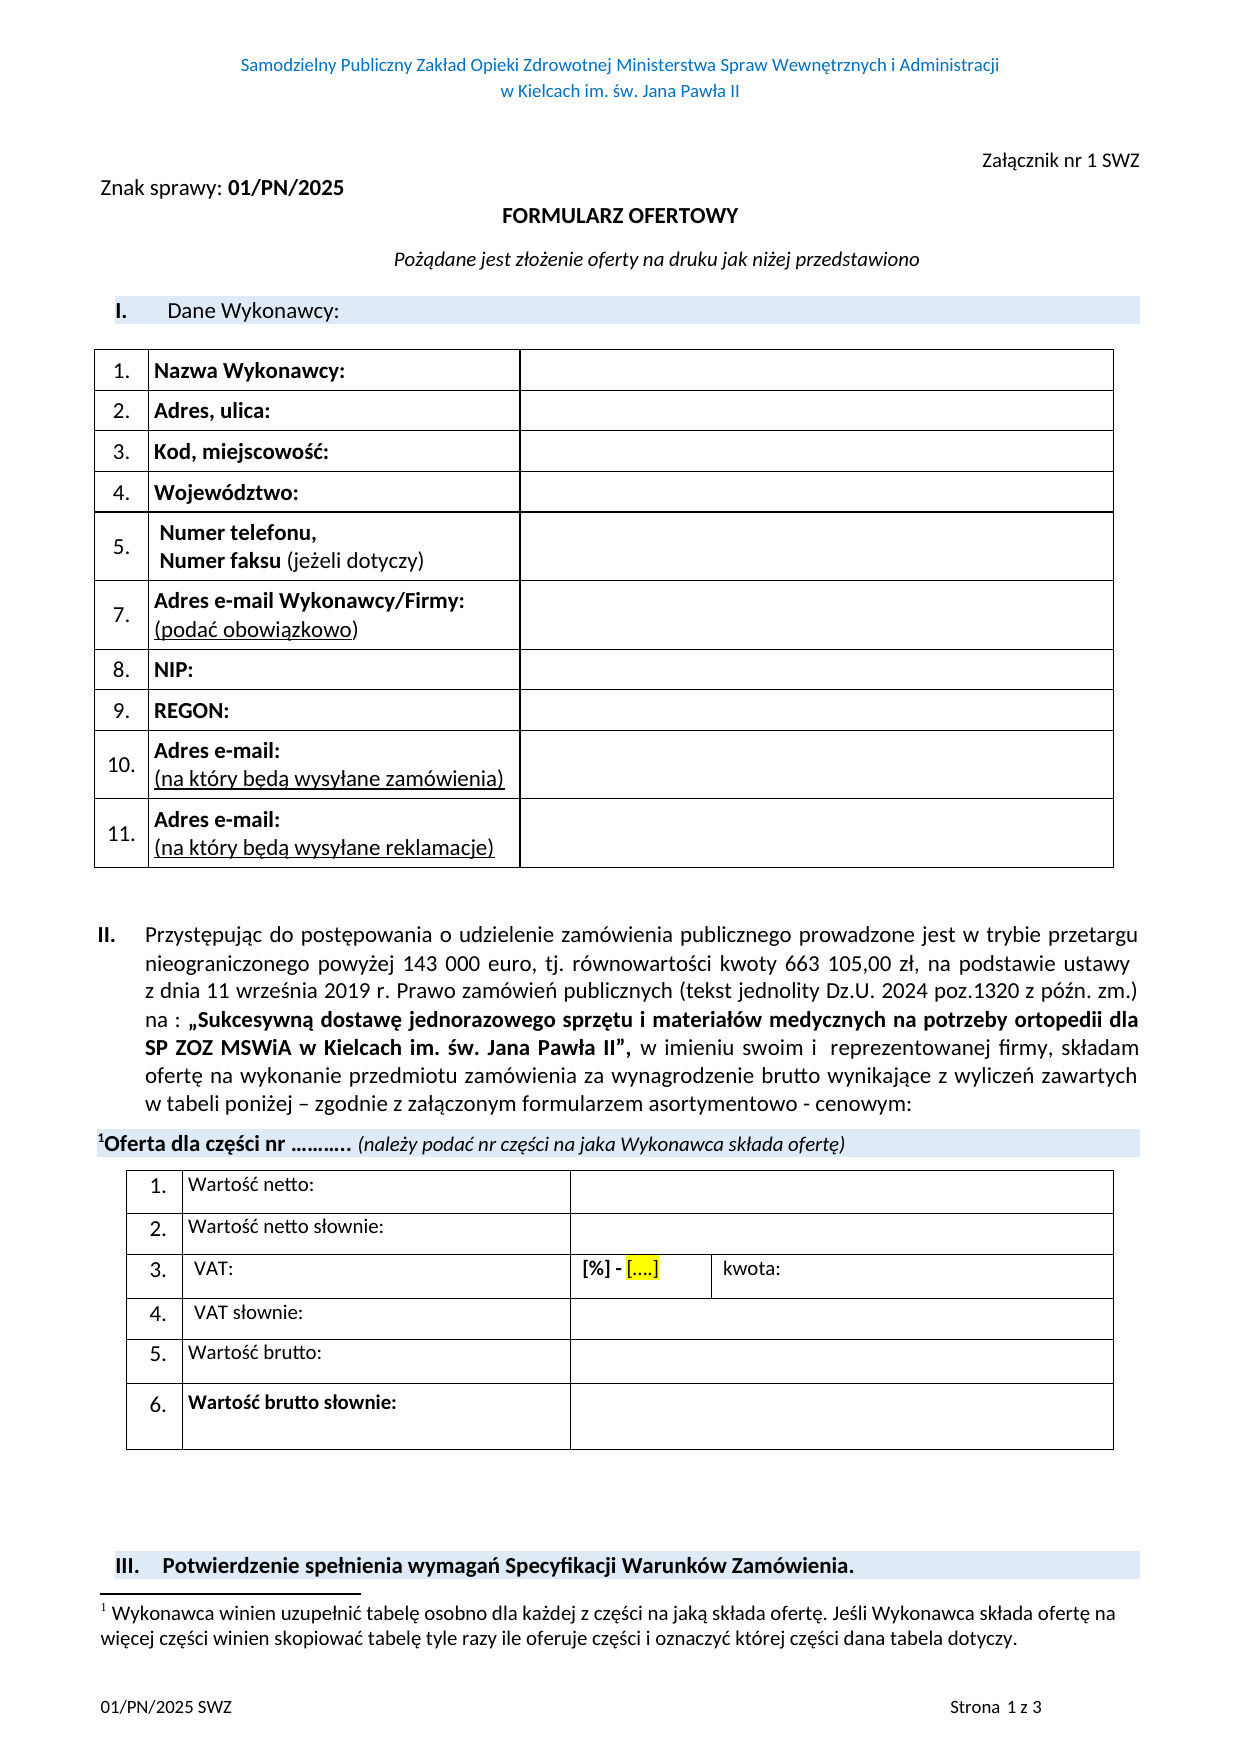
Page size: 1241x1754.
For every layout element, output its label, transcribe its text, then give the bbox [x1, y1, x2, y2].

subtitle Pożądane jest złożenie oferty na druku jak niżej przedstawiono [174, 246, 1140, 271]
table_header 1. [95, 350, 148, 390]
table_cell Numer telefonu, Numer faksu (jeżeli dotyczy) [149, 513, 519, 580]
text Załącznik nr 1 SWZ [100, 148, 1140, 173]
table_cell Wartość brutto słownie: [183, 1384, 570, 1448]
table_cell [521, 472, 1113, 511]
table_cell NIP: [149, 650, 519, 689]
table_cell [127, 1384, 182, 1448]
table_cell [127, 1340, 182, 1382]
table_cell [127, 1299, 182, 1338]
list Przystępując do postępowania o udzielenie zamówienia publicznego prowadzone jest w trybie przetargu nieograniczonego powyżej 143 000 euro, tj. równowartości kwoty 663 105,00 zł, na podstawie ustawy z dnia 11 września 2019 r. Prawo zamówień publicznych (tekst jednolity Dz.U. 2024 poz.1320 z późn. zm.) na : „Sukcesywną dostawę jednorazowego sprzętu i materiałów medycznych na potrzeby ortopedii dla SP ZOZ MSWiA w Kielcach im. św. Jana Pawła II”, w imieniu swoim i reprezentowanej firmy, składam ofertę na wykonanie przedmiotu zamówienia za wynagrodzenie brutto wynikające z wyliczeń zawartych w tabeli poniżej – zgodnie z załączonym formularzem asortymentowo - cenowym: [97, 921, 1140, 1117]
table_cell [%] - [….] [571, 1255, 711, 1298]
table_cell Kod, miejscowość: [149, 431, 519, 471]
table_cell [521, 581, 1113, 648]
table_cell [571, 1340, 1113, 1382]
subtitle FORMULARZ OFERTOWY [100, 201, 1140, 229]
table_cell [521, 431, 1113, 471]
table_cell 8. [95, 650, 148, 689]
table_cell [521, 391, 1113, 430]
table_cell Wartość netto słownie: [183, 1214, 570, 1254]
table_cell [571, 1384, 1113, 1448]
table_cell 11. [95, 799, 148, 867]
table_cell 5. [95, 513, 148, 580]
list Potwierdzenie spełnienia wymagań Specyfikacji Warunków Zamówienia. [115, 1551, 1140, 1579]
text Znak sprawy: 01/PN/2025 [100, 173, 1140, 201]
table_cell 7. [95, 581, 148, 648]
table_cell VAT słownie: [183, 1299, 570, 1338]
table_header [571, 1171, 1113, 1213]
table_header [127, 1171, 182, 1213]
list Dane Wykonawcy: [115, 296, 1140, 324]
table_header Wartość netto: [183, 1171, 570, 1213]
table_cell [521, 799, 1113, 867]
table_cell Adres e-mail: (na który będą wysyłane reklamacje) [149, 799, 519, 867]
table_cell [521, 690, 1113, 729]
table_cell Województwo: [149, 472, 519, 511]
table_cell 4. [95, 472, 148, 511]
table_cell [127, 1255, 182, 1298]
table_cell Wartość brutto: [183, 1340, 570, 1382]
table_cell 10. [95, 731, 148, 798]
table_header [521, 350, 1113, 390]
table_cell 9. [95, 690, 148, 729]
table_cell REGON: [149, 690, 519, 729]
table_cell [521, 731, 1113, 798]
table_cell [571, 1299, 1113, 1338]
table_cell [521, 650, 1113, 689]
table_header Nazwa Wykonawcy: [149, 350, 519, 390]
table_cell kwota: [712, 1255, 1113, 1298]
table_cell 3. [95, 431, 148, 471]
table_cell [571, 1214, 1113, 1254]
table_cell [127, 1214, 182, 1254]
table_cell 2. [95, 391, 148, 430]
table_cell Adres e-mail Wykonawcy/Firmy: (podać obowiązkowo) [149, 581, 519, 648]
table_cell Adres e-mail: (na który będą wysyłane zamówienia) [149, 731, 519, 798]
table_cell Adres, ulica: [149, 391, 519, 430]
text Oferta dla części nr ……….. (należy podać nr części na jaka Wykonawca składa ofertę) [97, 1129, 1140, 1157]
table_cell VAT: [183, 1255, 570, 1298]
table_cell [521, 513, 1113, 580]
